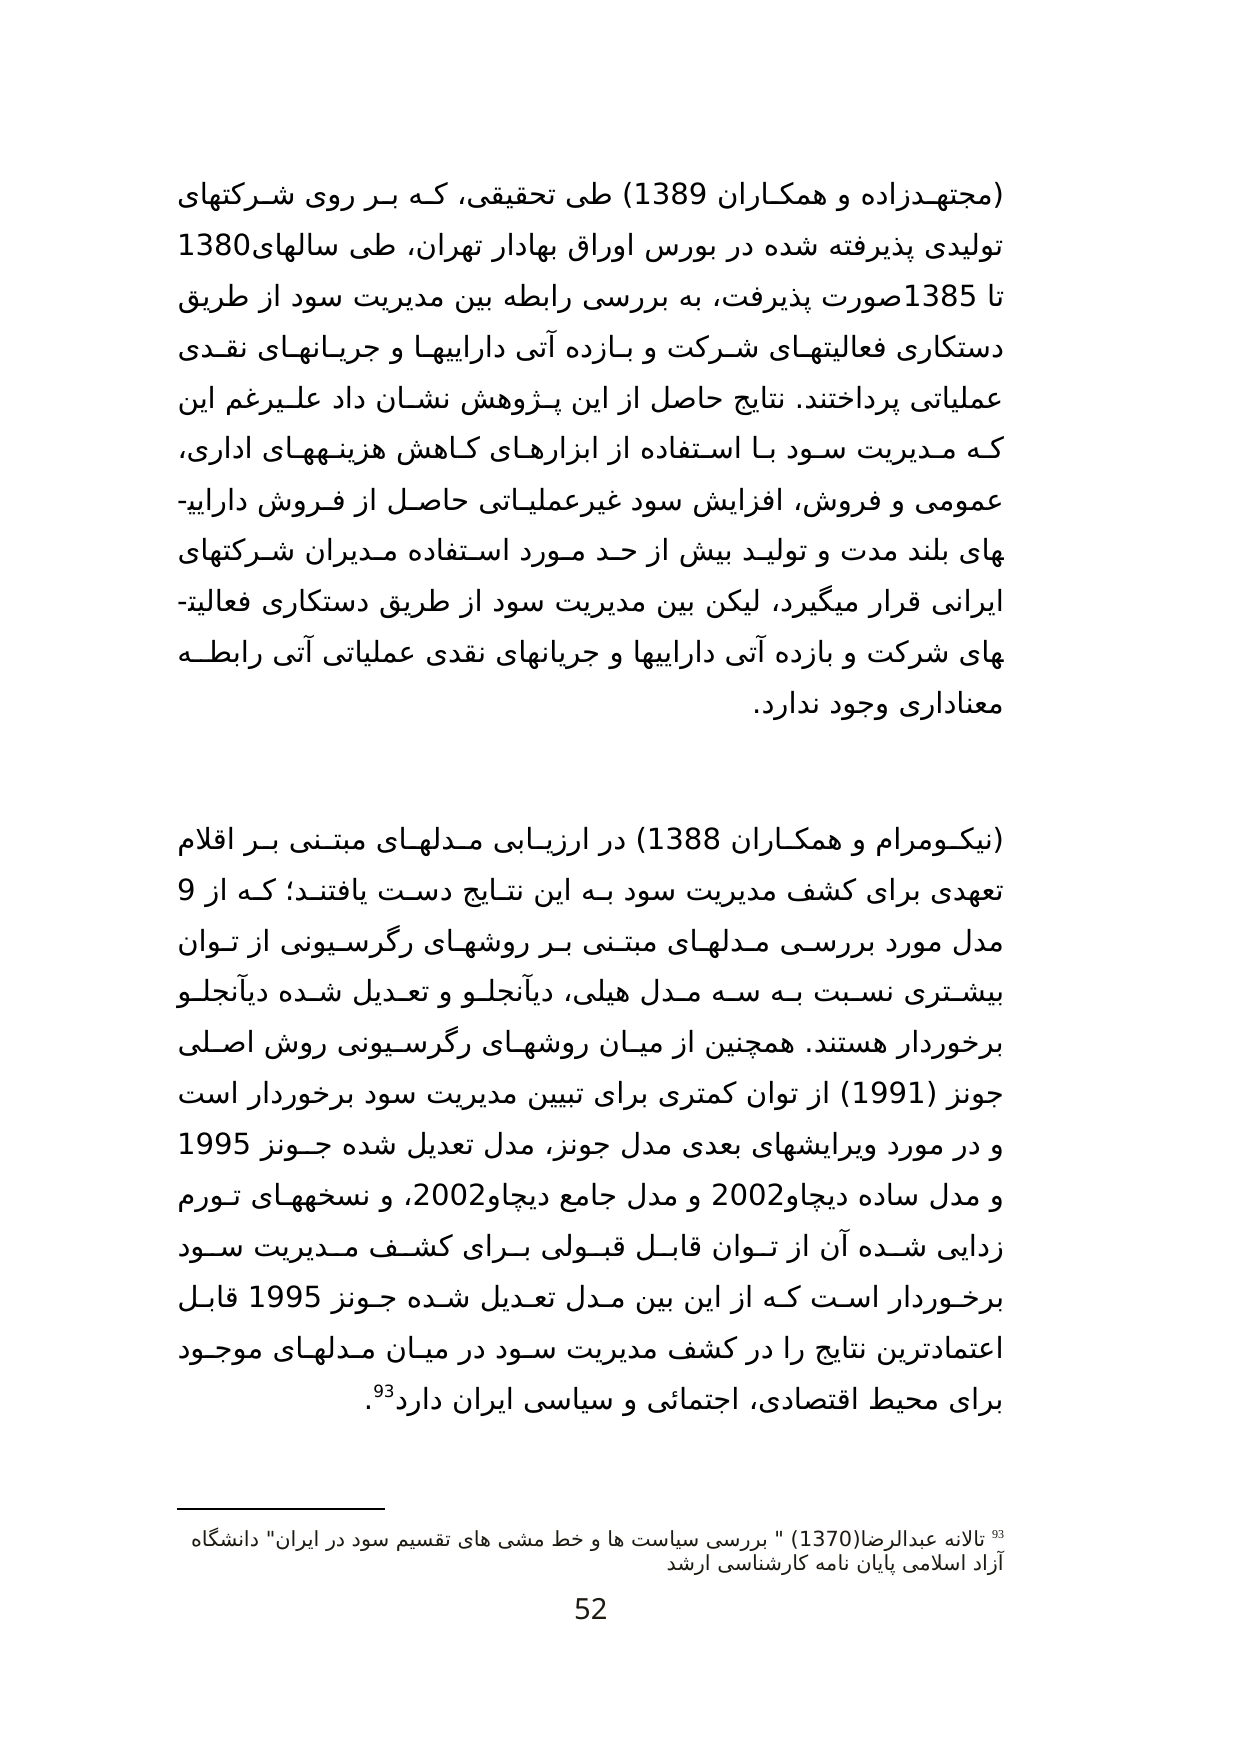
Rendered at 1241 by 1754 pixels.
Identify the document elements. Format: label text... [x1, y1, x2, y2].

text (مجتهدزاده و همکاران 1389) طی تحقیقی، که بر روی شرکتهای تولیدی پذیرفته شده در بورس اوراق بهادار تهران، طی سالهای1380 تا 1385صورت پذیرفت، به بررسی رابطه بین مدیریت سود از طریق دستکاری فعالیتهای شرکت و بازده آتی داراییها و جریانهای نقدی عملیاتی پرداختند. نتایج حاصل از این پژوهش نشان داد علیرغم این که مدیریت سود با استفاده از ابزارهای کاهش هزینههای اداری، عمومی و فروش، افزایش سود غیرعملیاتی حاصل از فروش داراییهای بلند مدت و تولید بیش از حد مورد استفاده مدیران شرکتهای ایرانی قرار میگیرد، لیکن بین مدیریت سود از طریق دستکاری فعالیتهای شرکت و بازده آتی داراییها و جریانهای نقدی عملیاتی آتی رابطه معناداری وجود ندارد. [177, 177, 1004, 721]
text (نیکومرام و همکاران 1388) در ارزیابی مدلهای مبتنی بر اقلام تعهدی برای کشف مدیریت سود به این نتایج دست یافتند؛ که از 9 مدل مورد بررسی مدلهای مبتنی بر روشهای رگرسیونی از توان بیشتری نسبت به سه مدل هیلی، دیآنجلو و تعدیل شده دیآنجلو برخوردار هستند. همچنین از میان روشهای رگرسیونی روش اصلی جونز (1991) از توان کمتری برای تبیین مدیریت سود برخوردار است و در مورد ویرایشهای بعدی مدل جونز، مدل تعدیل شده جونز 1995 و مدل ساده دیچاو2002 و مدل جامع دیچاو2002، و نسخههای تورم زدایی شده آن از توان قابل قبولی برای کشف مدیریت سود برخوردار است که از این بین مدل تعدیل شده جونز 1995 قابل اعتمادترین نتایج را در کشف مدیریت سود در میان مدلهای موجود برای محیط اقتصادی، اجتمائی و سیاسی ایران دارد. [177, 822, 1004, 1416]
